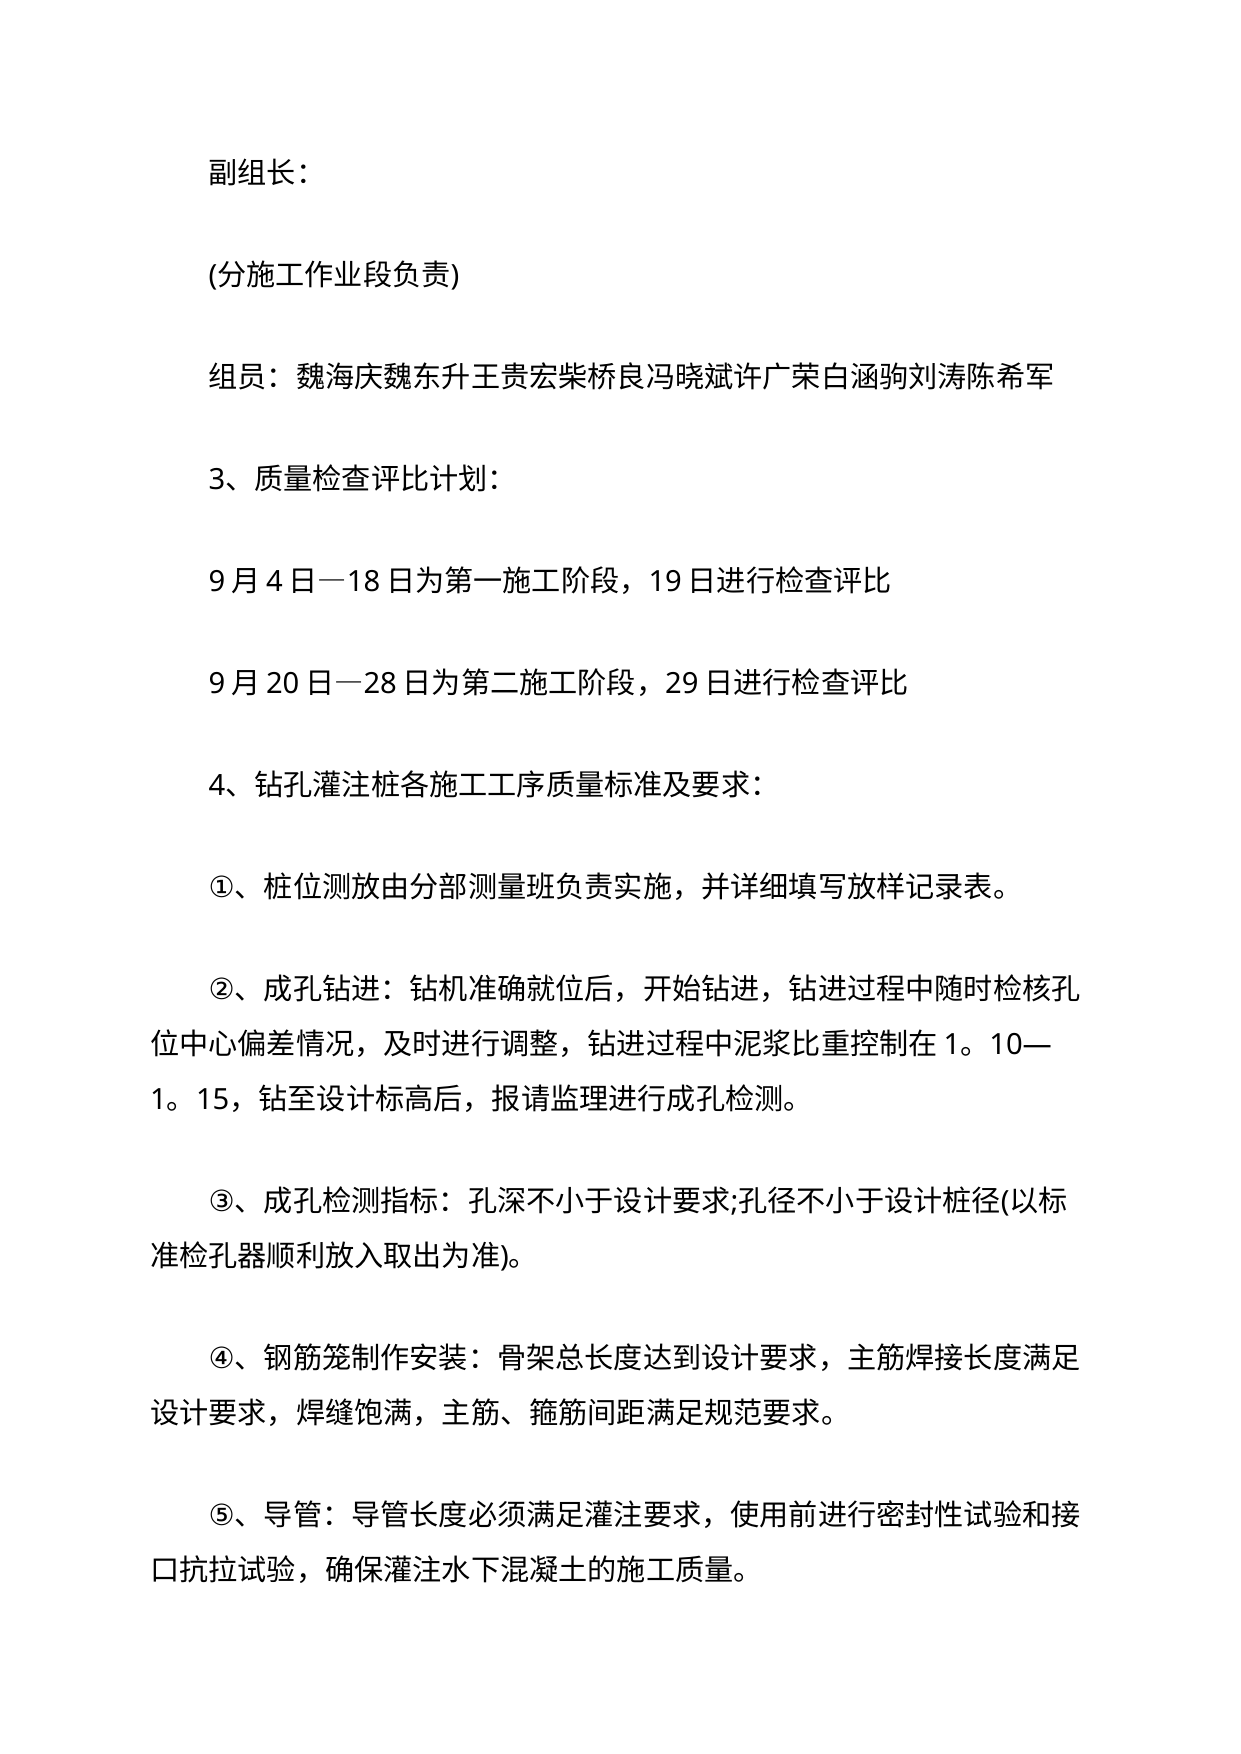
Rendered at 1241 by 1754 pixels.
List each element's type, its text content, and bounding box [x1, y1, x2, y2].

text (分施工作业段负责) [150, 252, 1090, 294]
text ④、钢筋笼制作安装：骨架总长度达到设计要求，主筋焊接长度满足设计要求，焊缝饱满，主筋、箍筋间距满足规范要求。 [150, 1334, 1090, 1432]
text ①、桩位测放由分部测量班负责实施，并详细填写放样记录表。 [150, 863, 1090, 906]
text ③、成孔检测指标：孔深不小于设计要求;孔径不小于设计桩径(以标准检孔器顺利放入取出为准)。 [150, 1177, 1090, 1275]
text ②、成孔钻进：钻机准确就位后，开始钻进，钻进过程中随时检核孔位中心偏差情况，及时进行调整，钻进过程中泥浆比重控制在1。10—1。15，钻至设计标高后，报请监理进行成孔检测。 [150, 965, 1090, 1118]
text 3、质量检查评比计划： [150, 456, 1090, 498]
text 组员：魏海庆魏东升王贵宏柴桥良冯晓斌许广荣白涵驹刘涛陈希军 [150, 354, 1090, 396]
text 4、钻孔灌注桩各施工工序质量标准及要求： [150, 761, 1090, 804]
text 9月20日—28日为第二施工阶段，29日进行检查评比 [150, 659, 1090, 702]
text ⑤、导管：导管长度必须满足灌注要求，使用前进行密封性试验和接口抗拉试验，确保灌注水下混凝土的施工质量。 [150, 1491, 1090, 1588]
text 副组长： [150, 150, 1090, 192]
text 9月4日—18日为第一施工阶段，19日进行检查评比 [150, 557, 1090, 600]
